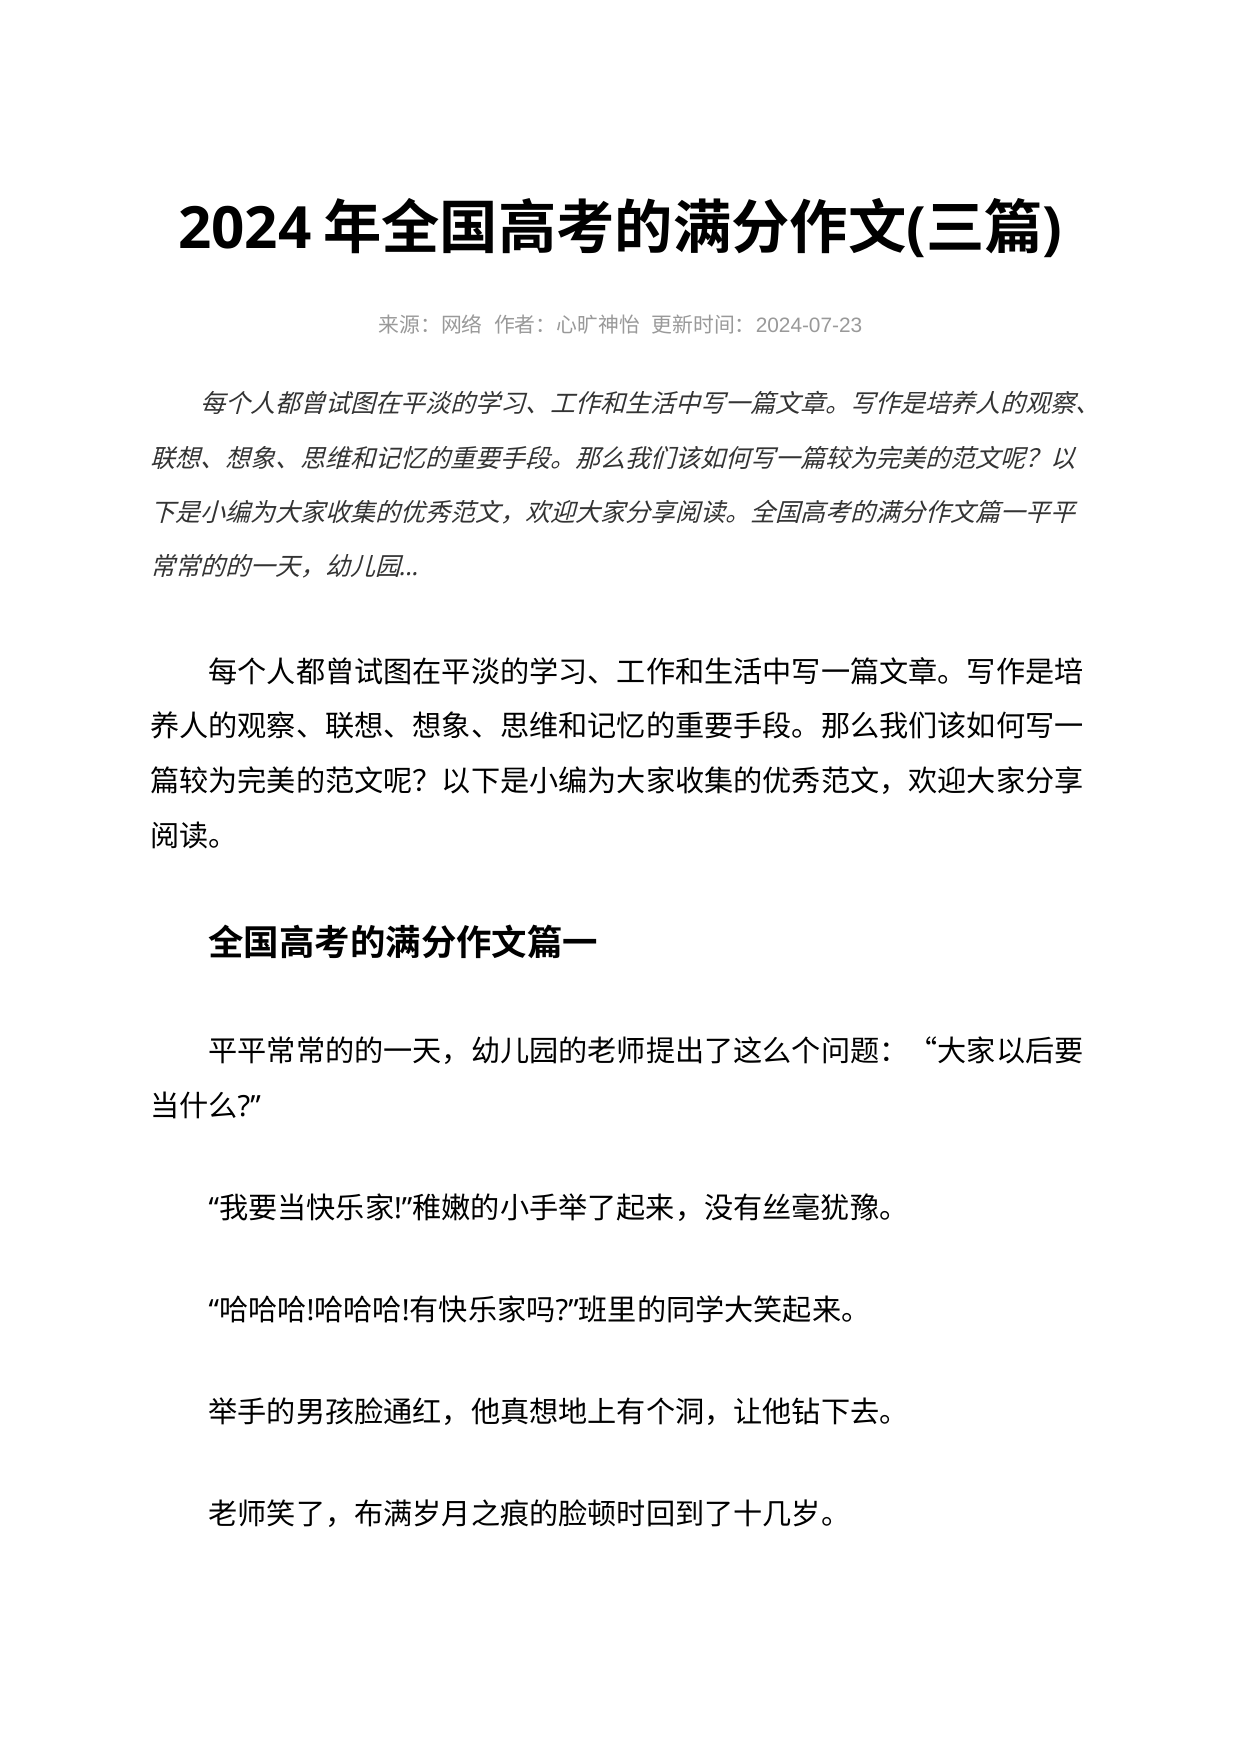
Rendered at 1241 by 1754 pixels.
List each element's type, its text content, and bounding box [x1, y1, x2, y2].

text “哈哈哈!哈哈哈!有快乐家吗?”班里的同学大笑起来。 [150, 1287, 1090, 1329]
text 老师笑了，布满岁月之痕的脸顿时回到了十几岁。 [150, 1491, 1090, 1533]
text 每个人都曾试图在平淡的学习、工作和生活中写一篇文章。写作是培养人的观察、联想、想象、思维和记忆的重要手段。那么我们该如何写一篇较为完美的范文呢？以下是小编为大家收集的优秀范文，欢迎大家分享阅读。 [150, 648, 1090, 855]
subtitle 2024年全国高考的满分作文(三篇) [150, 181, 1090, 266]
text 平平常常的的一天，幼儿园的老师提出了这么个问题：“大家以后要当什么?” [150, 1028, 1090, 1125]
text 每个人都曾试图在平淡的学习、工作和生活中写一篇文章。写作是培养人的观察、联想、想象、思维和记忆的重要手段。那么我们该如何写一篇较为完美的范文呢？以下是小编为大家收集的优秀范文，欢迎大家分享阅读。全国高考的满分作文篇一平平常常的的一天，幼儿园... [150, 384, 1090, 583]
text 举手的男孩脸通红，他真想地上有个洞，让他钻下去。 [150, 1389, 1090, 1431]
text 全国高考的满分作文篇一 [150, 914, 1090, 966]
text “我要当快乐家!”稚嫩的小手举了起来，没有丝毫犹豫。 [150, 1185, 1090, 1227]
text 来源：网络 作者：心旷神怡 更新时间：2024-07-23 [150, 313, 1090, 337]
